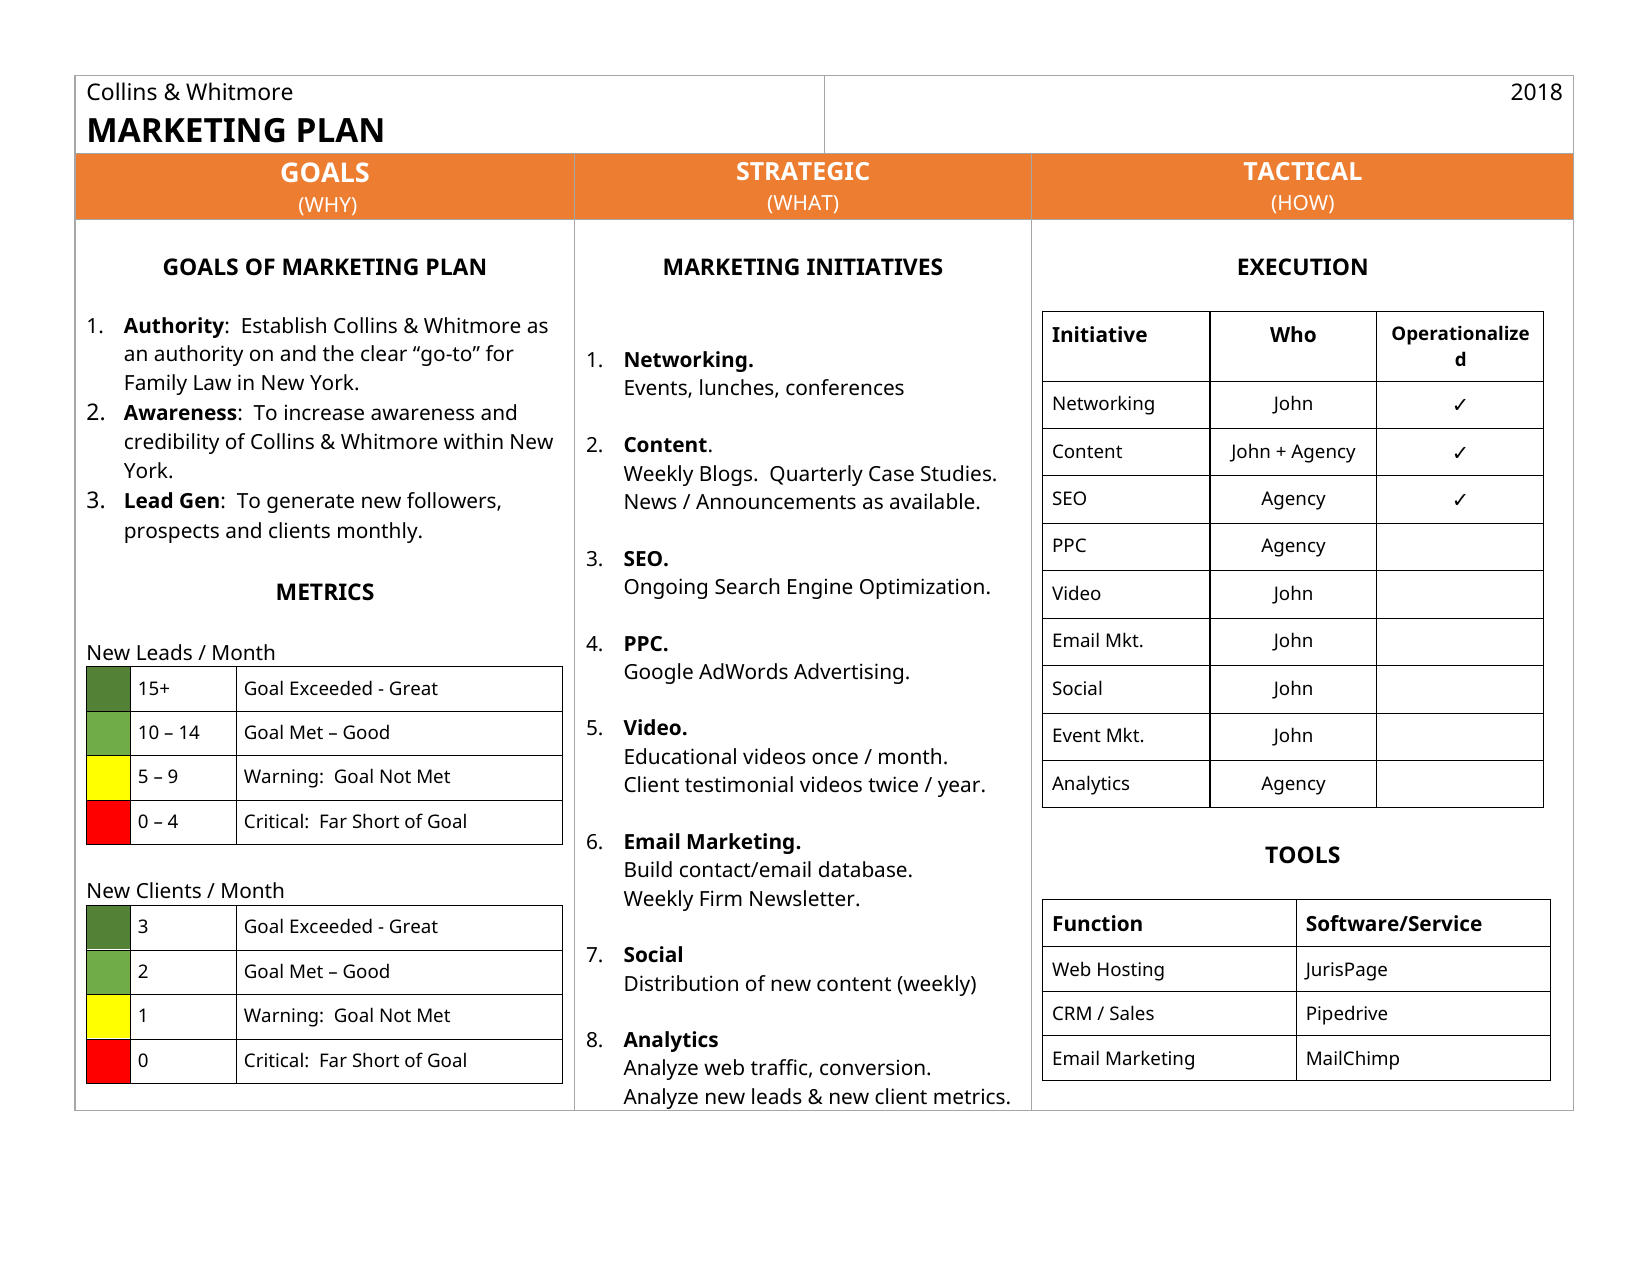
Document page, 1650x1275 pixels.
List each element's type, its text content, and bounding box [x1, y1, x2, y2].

table_header Collins & Whitmore MARKETING PLAN [76, 76, 824, 153]
table_header 2018 [825, 76, 1573, 153]
table_cell GOALS OF MARKETING PLAN Authority: Establish Collins & Whitmore as an authority on and the clear “go-to” for Family Law in New York. Awareness: To increase awareness and credibility of Collins & Whitmore within New York. Lead Gen: To generate new followers, prospects and clients monthly. METRICS New Leads / Month New Clients / Month [76, 220, 574, 1110]
table_cell GOALS (WHY) [76, 154, 574, 219]
table_cell TACTICAL (HOW) [1032, 154, 1573, 219]
table_cell MARKETING INITIATIVES Networking. Events, lunches, conferences Content. Weekly Blogs. Quarterly Case Studies. News / Announcements as available. SEO. Ongoing Search Engine Optimization. PPC. Google AdWords Advertising. Video. Educational videos once / month. Client testimonial videos twice / year. Email Marketing. Build contact/email database. Weekly Firm Newsletter. Social Distribution of new content (weekly) Analytics Analyze web traffic, conversion. Analyze new leads & new client metrics. [575, 220, 1031, 1110]
table_cell EXECUTION TOOLS [1032, 220, 1573, 1110]
table_cell STRATEGIC (WHAT) [575, 154, 1031, 219]
